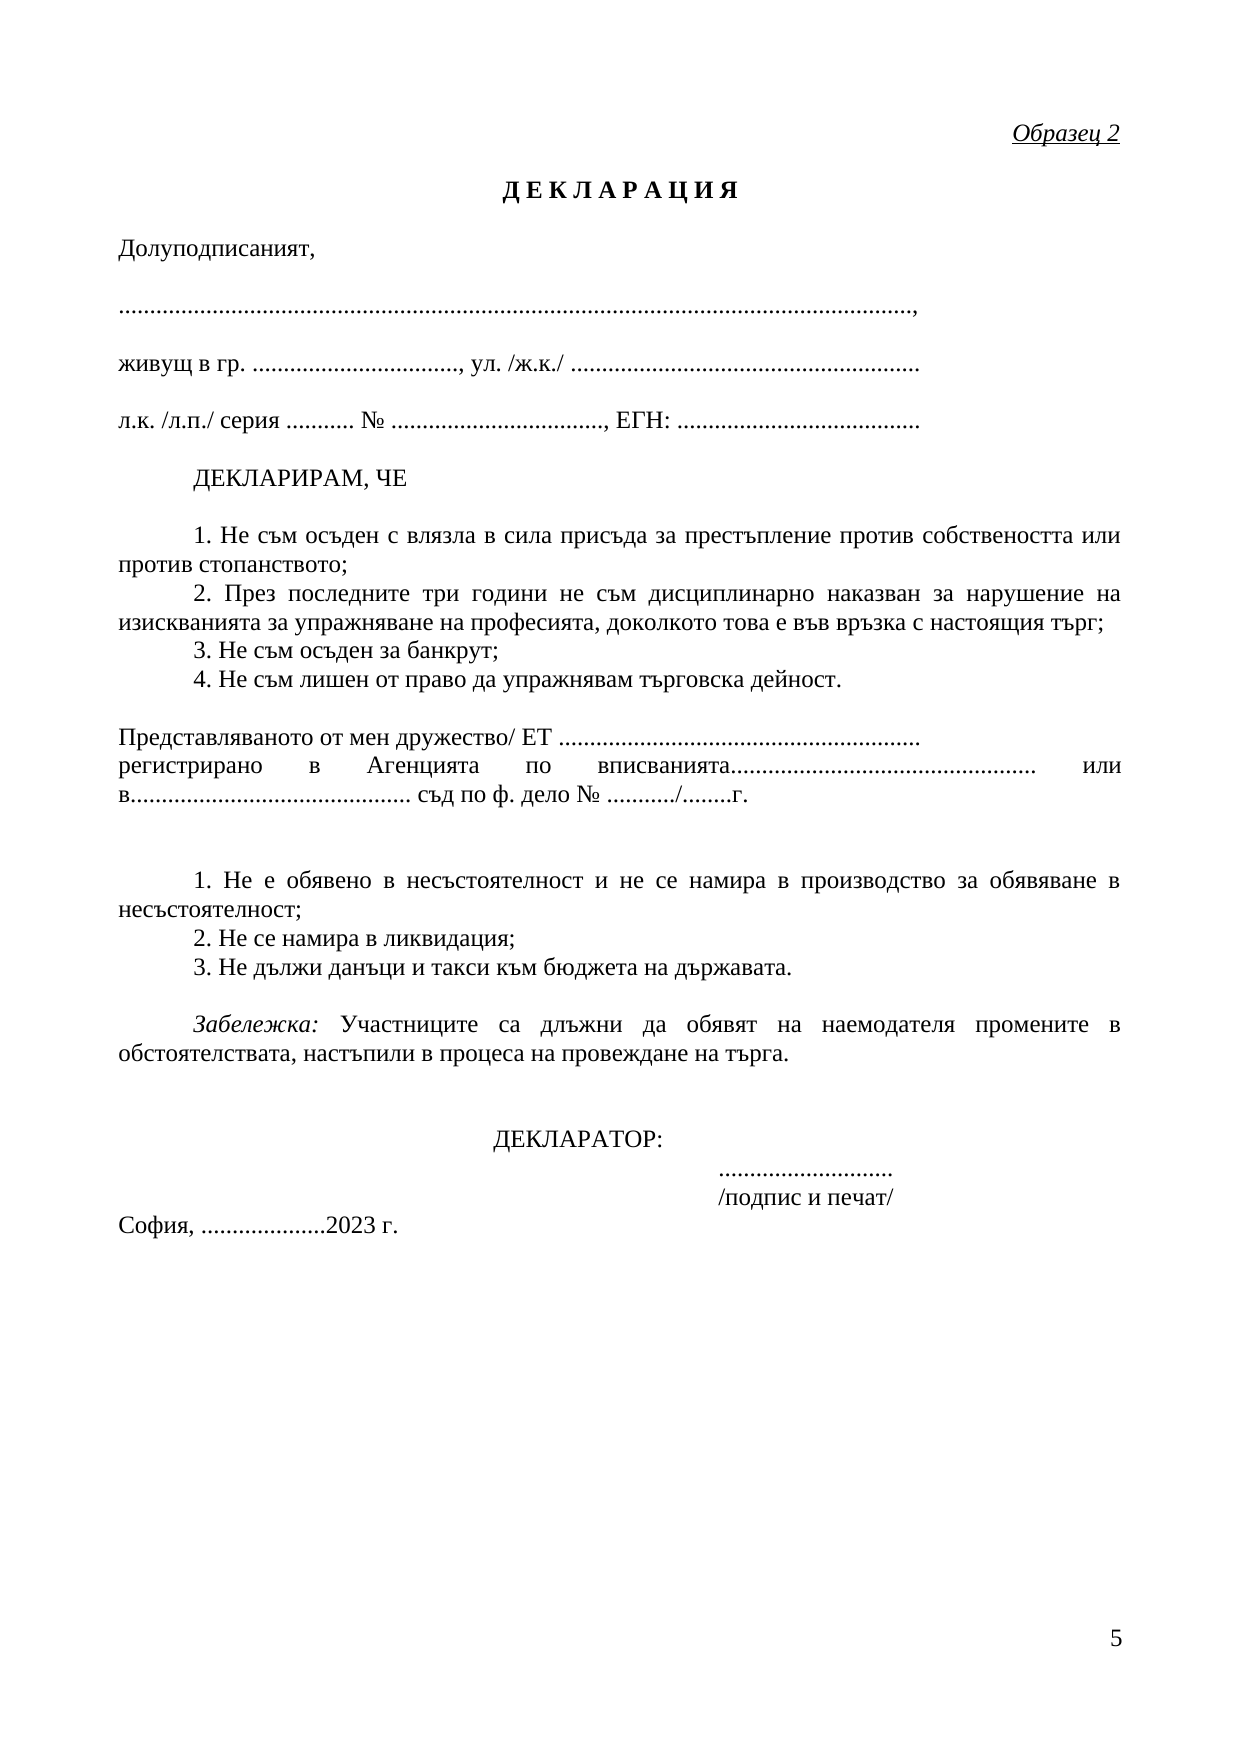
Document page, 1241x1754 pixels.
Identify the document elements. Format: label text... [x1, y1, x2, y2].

text регистрирано в Агенцията по вписванията................................................. или в............................................. съд по ф. дело № .........../........г. [118, 751, 1122, 808]
text 2. Не се намира в ликвидация; [118, 923, 1122, 952]
text ДЕКЛАРИРАМ, ЧЕ [118, 463, 1122, 492]
text живущ в гр. ................................., ул. /ж.к./ ........................................................ [118, 348, 1122, 377]
text /подпис и печат/ [643, 1182, 1122, 1211]
text Д Е К Л А Р А Ц И Я [118, 176, 1122, 204]
text Долуподписаният, [118, 233, 1122, 262]
text Образец 2 [118, 118, 1122, 147]
text ............................ [643, 1153, 1122, 1182]
text 1. Не съм осъден с влязла в сила присъда за престъпление против собствеността или против стопанството; [118, 521, 1122, 578]
text ДЕКЛАРАТОР: [418, 1124, 1122, 1153]
text София, ....................2023 г. [118, 1211, 1122, 1239]
text 1. Не е обявено в несъстоятелност и не се намира в производство за обявяване в несъстоятелност; [118, 866, 1122, 923]
text Забележка: Участниците са длъжни да обявят на наемодателя промените в обстоятелствата, настъпили в процеса на провеждане на търга. [118, 1009, 1122, 1067]
text 3. Не дължи данъци и такси към бюджета на държавата. [118, 952, 1122, 981]
text 2. През последните три години не съм дисциплинарно наказван за нарушение на изискванията за упражняване на професията, доколкото това е във връзка с настоящия търг; [118, 578, 1122, 636]
text Представляваното от мен дружество/ ЕТ .......................................................... [118, 722, 1122, 751]
text л.к. /л.п./ серия ........... № .................................., ЕГН: ....................................... [118, 406, 1122, 434]
text 3. Не съм осъден за банкрут; [118, 636, 1122, 664]
text 4. Не съм лишен от право да упражнявам търговска дейност. [118, 664, 1122, 693]
text ..............................................................................................................................., [118, 291, 1122, 319]
